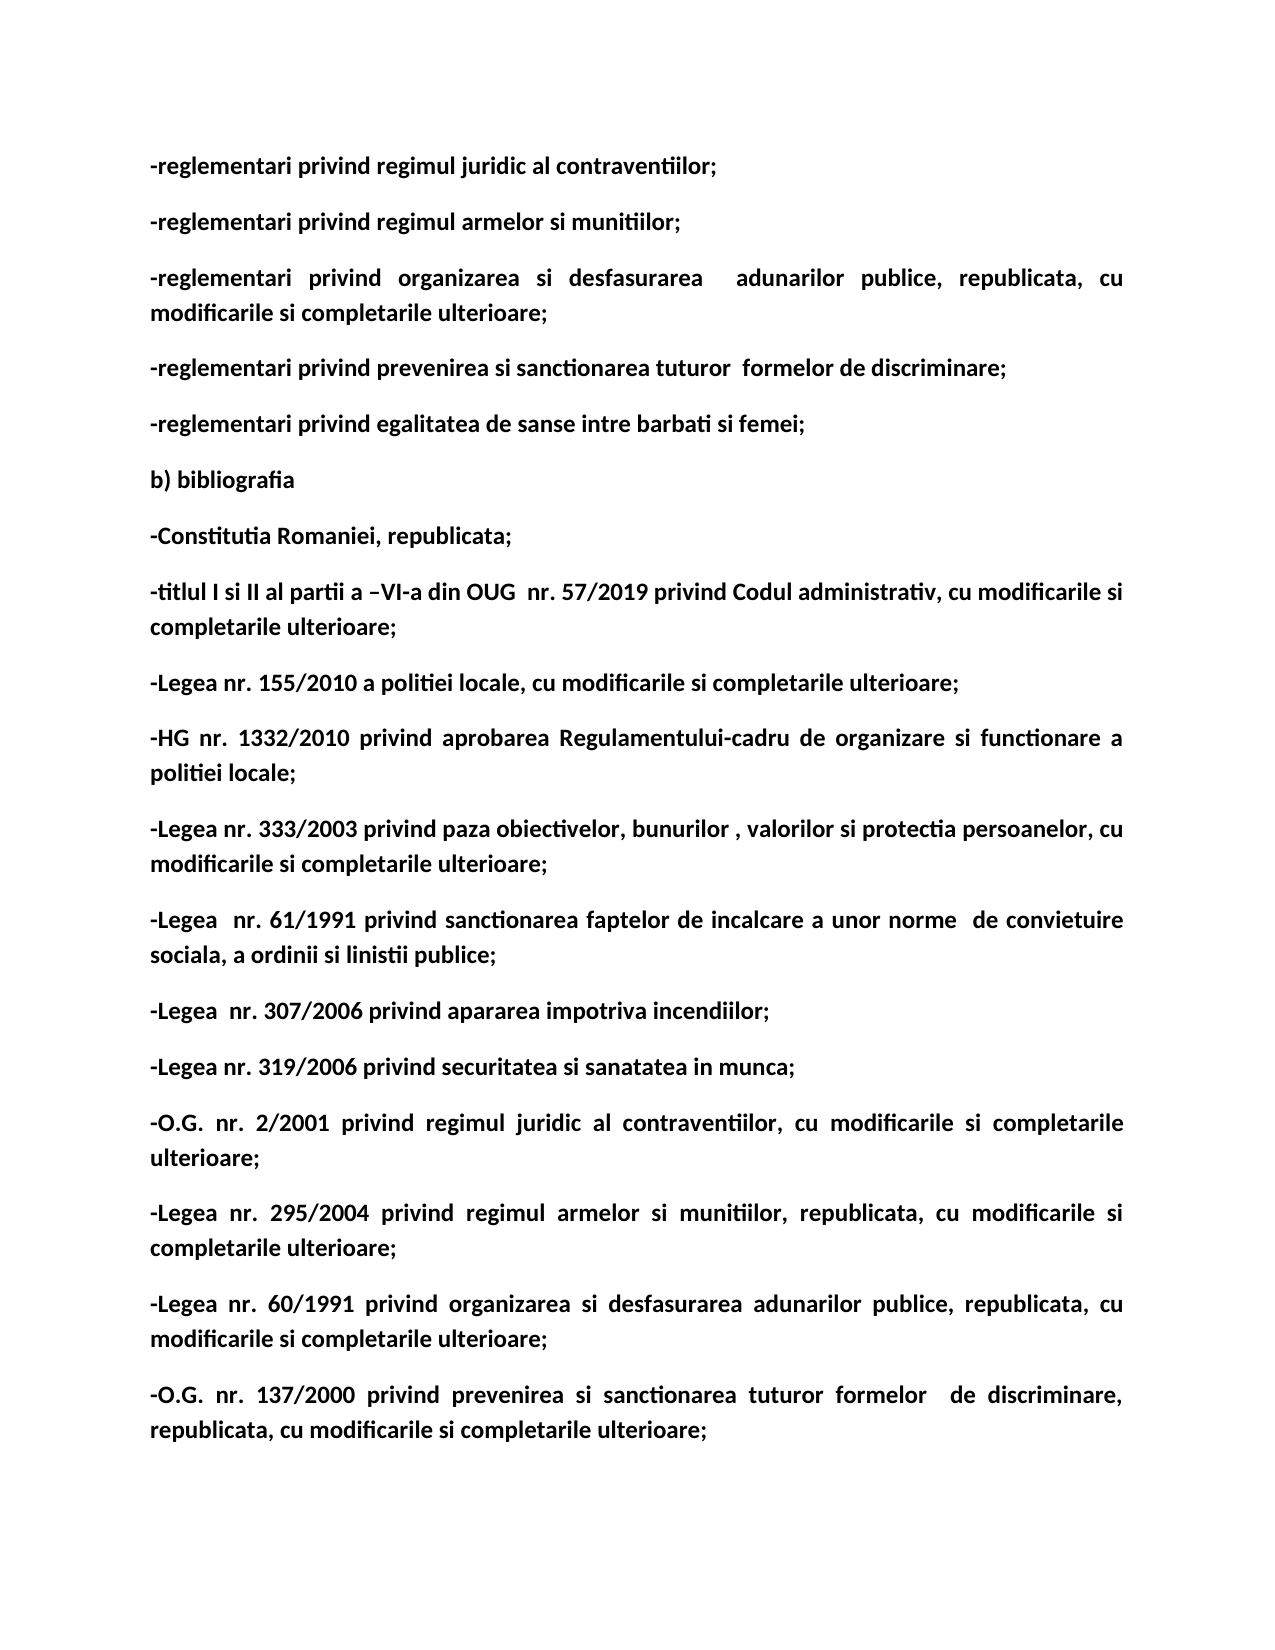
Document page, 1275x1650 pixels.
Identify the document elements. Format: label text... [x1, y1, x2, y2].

text -reglementari privind egalitatea de sanse intre barbati si femei; [150, 408, 1125, 439]
text -reglementari privind regimul juridic al contraventiilor; [150, 150, 1125, 181]
text -titlul I si II al partii a –VI-a din OUG nr. 57/2019 privind Codul administrativ, cu modificarile si completarile ulterioare; [150, 576, 1125, 641]
text -reglementari privind organizarea si desfasurarea adunarilor publice, republicata, cu modificarile si completarile ulterioare; [150, 262, 1125, 327]
text -Legea nr. 295/2004 privind regimul armelor si munitiilor, republicata, cu modificarile si completarile ulterioare; [150, 1197, 1125, 1263]
text -reglementari privind prevenirea si sanctionarea tuturor formelor de discriminare; [150, 352, 1125, 383]
text -Legea nr. 307/2006 privind apararea impotriva incendiilor; [150, 995, 1125, 1026]
text b) bibliografia [150, 464, 1125, 495]
text -Legea nr. 155/2010 a politiei locale, cu modificarile si completarile ulterioare; [150, 667, 1125, 697]
text -O.G. nr. 137/2000 privind prevenirea si sanctionarea tuturor formelor de discriminare, republicata, cu modificarile si completarile ulterioare; [150, 1379, 1125, 1445]
text -Legea nr. 319/2006 privind securitatea si sanatatea in munca; [150, 1051, 1125, 1081]
text -Constitutia Romaniei, republicata; [150, 520, 1125, 551]
text -Legea nr. 61/1991 privind sanctionarea faptelor de incalcare a unor norme de convietuire sociala, a ordinii si linistii publice; [150, 904, 1125, 970]
text -Legea nr. 60/1991 privind organizarea si desfasurarea adunarilor publice, republicata, cu modificarile si completarile ulterioare; [150, 1288, 1125, 1354]
text -reglementari privind regimul armelor si munitiilor; [150, 206, 1125, 236]
text -HG nr. 1332/2010 privind aprobarea Regulamentului-cadru de organizare si functionare a politiei locale; [150, 722, 1125, 788]
text -O.G. nr. 2/2001 privind regimul juridic al contraventiilor, cu modificarile si completarile ulterioare; [150, 1107, 1125, 1172]
text -Legea nr. 333/2003 privind paza obiectivelor, bunurilor , valorilor si protectia persoanelor, cu modificarile si completarile ulterioare; [150, 813, 1125, 879]
